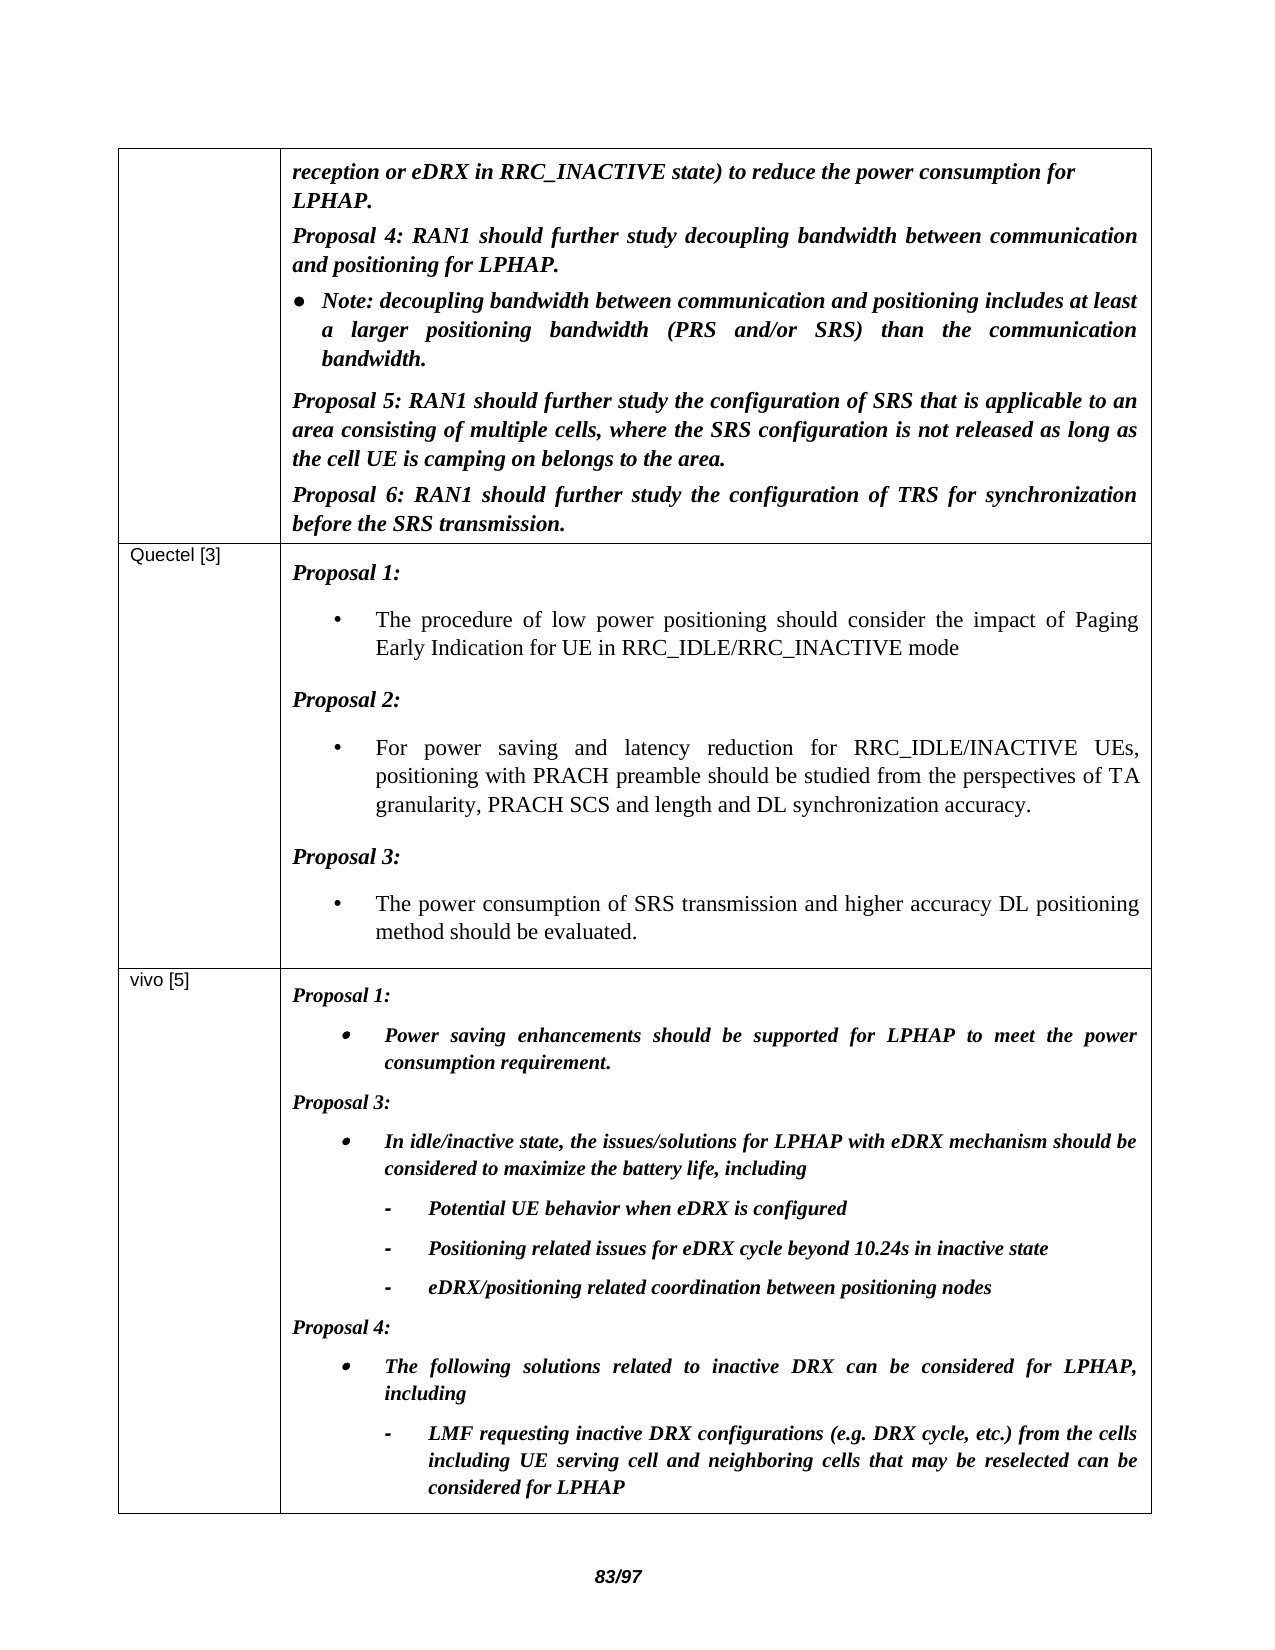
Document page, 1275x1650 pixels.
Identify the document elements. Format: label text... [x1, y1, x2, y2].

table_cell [119, 149, 280, 542]
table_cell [281, 969, 1151, 1512]
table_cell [281, 149, 1151, 542]
table_cell Quectel [3] [119, 544, 280, 968]
table_cell Proposal 1: The procedure of low power positioning should consider the impact of Paging Early Indication for UE in RRC_IDLE/RRC_INACTIVE mode Proposal 2: For power saving and latency reduction for RRC_IDLE/INACTIVE UEs, positioning with PRACH preamble should be studied from the perspectives of TA granularity, PRACH SCS and length and DL synchronization accuracy. Proposal 3: The power consumption of SRS transmission and higher accuracy DL positioning method should be evaluated. [281, 544, 1151, 968]
table_cell vivo [5] [119, 969, 280, 1512]
